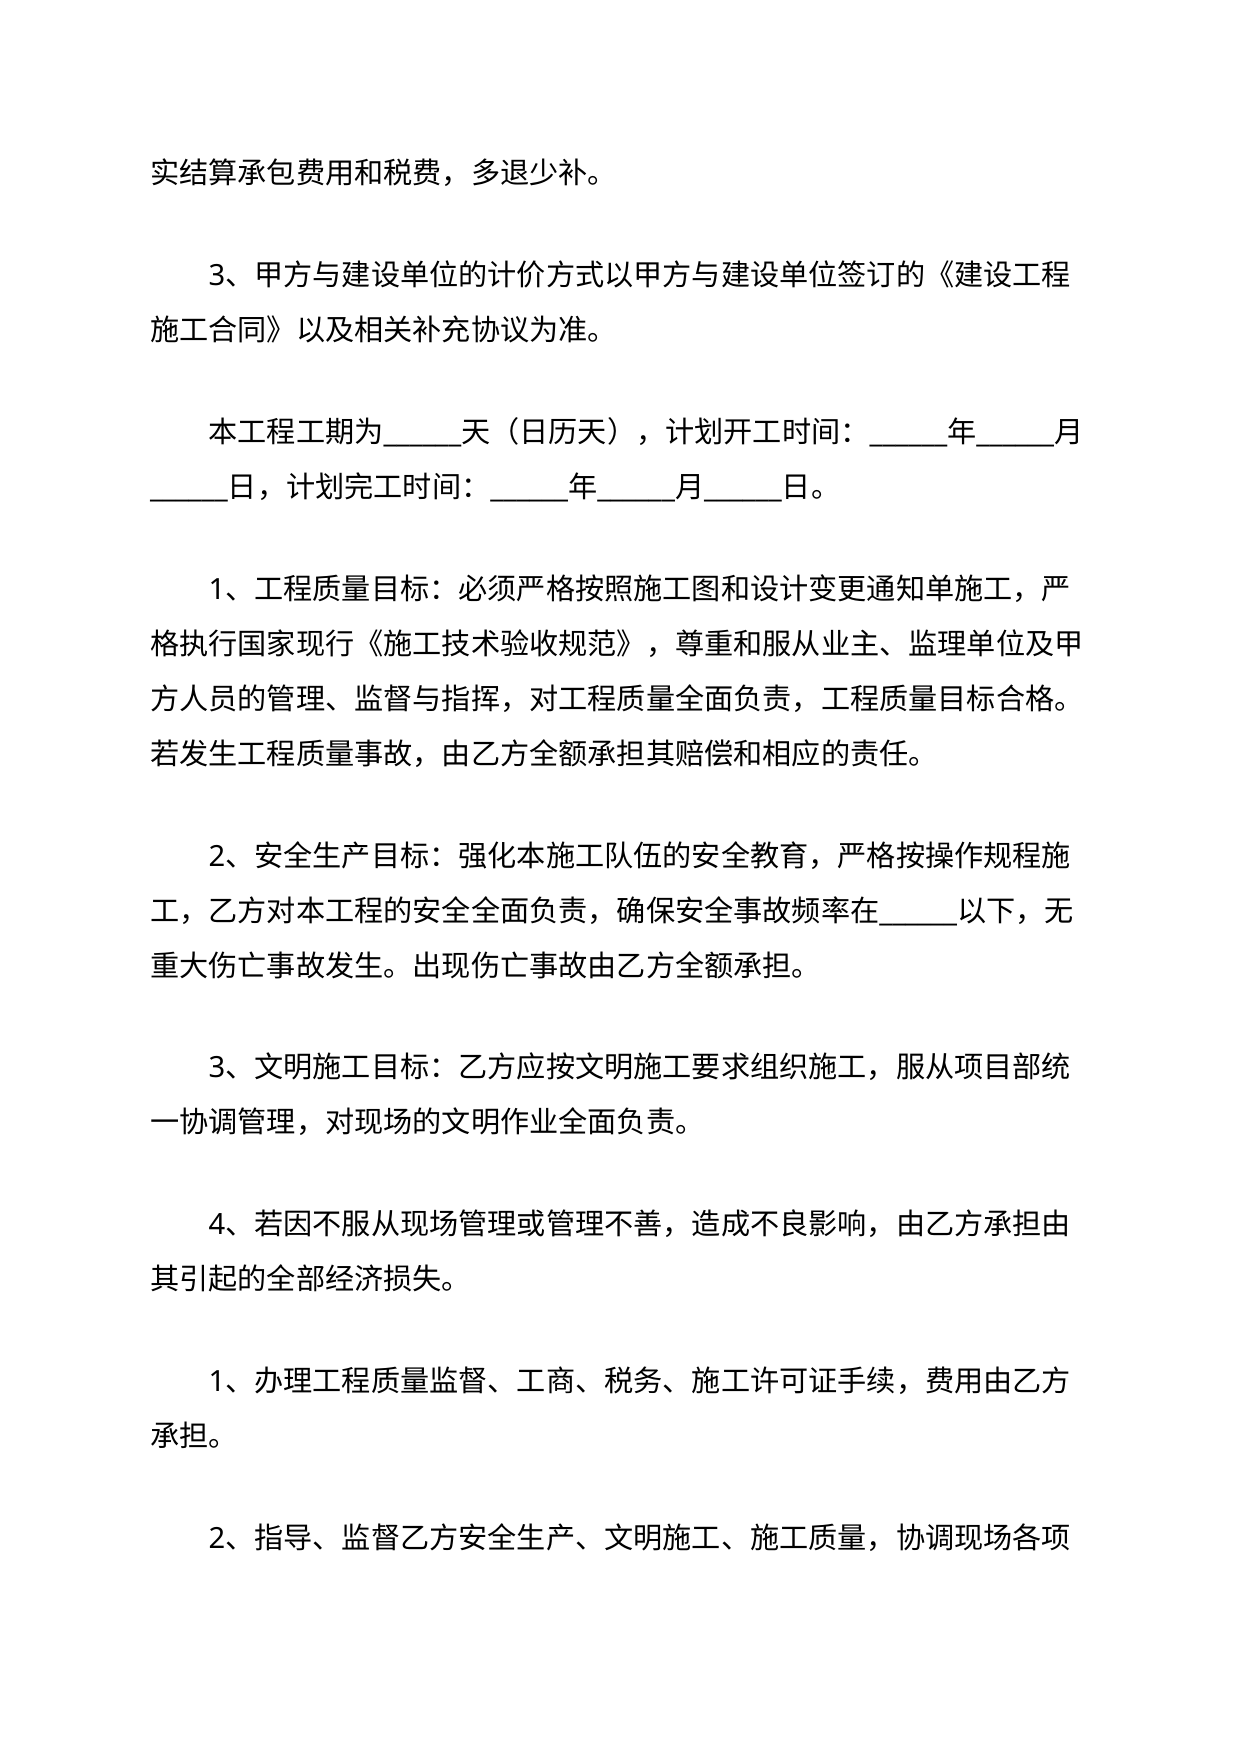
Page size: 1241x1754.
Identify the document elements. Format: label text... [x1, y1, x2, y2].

text 2、安全生产目标：强化本施工队伍的安全教育，严格按操作规程施工，乙方对本工程的安全全面负责，确保安全事故频率在______以下，无重大伤亡事故发生。出现伤亡事故由乙方全额承担。 [150, 832, 1090, 984]
text 3、甲方与建设单位的计价方式以甲方与建设单位签订的《建设工程施工合同》以及相关补充协议为准。 [150, 252, 1090, 349]
text 1、工程质量目标：必须严格按照施工图和设计变更通知单施工，严格执行国家现行《施工技术验收规范》，尊重和服从业主、监理单位及甲方人员的管理、监督与指挥，对工程质量全面负责，工程质量目标合格。若发生工程质量事故，由乙方全额承担其赔偿和相应的责任。 [150, 566, 1090, 773]
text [150, 1514, 1090, 1557]
text 3、文明施工目标：乙方应按文明施工要求组织施工，服从项目部统一协调管理，对现场的文明作业全面负责。 [150, 1044, 1090, 1141]
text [150, 150, 1090, 192]
text 1、办理工程质量监督、工商、税务、施工许可证手续，费用由乙方承担。 [150, 1357, 1090, 1455]
text 本工程工期为______天（日历天），计划开工时间：______年______月______日，计划完工时间：______年______月______日。 [150, 408, 1090, 506]
text 4、若因不服从现场管理或管理不善，造成不良影响，由乙方承担由其引起的全部经济损失。 [150, 1201, 1090, 1298]
